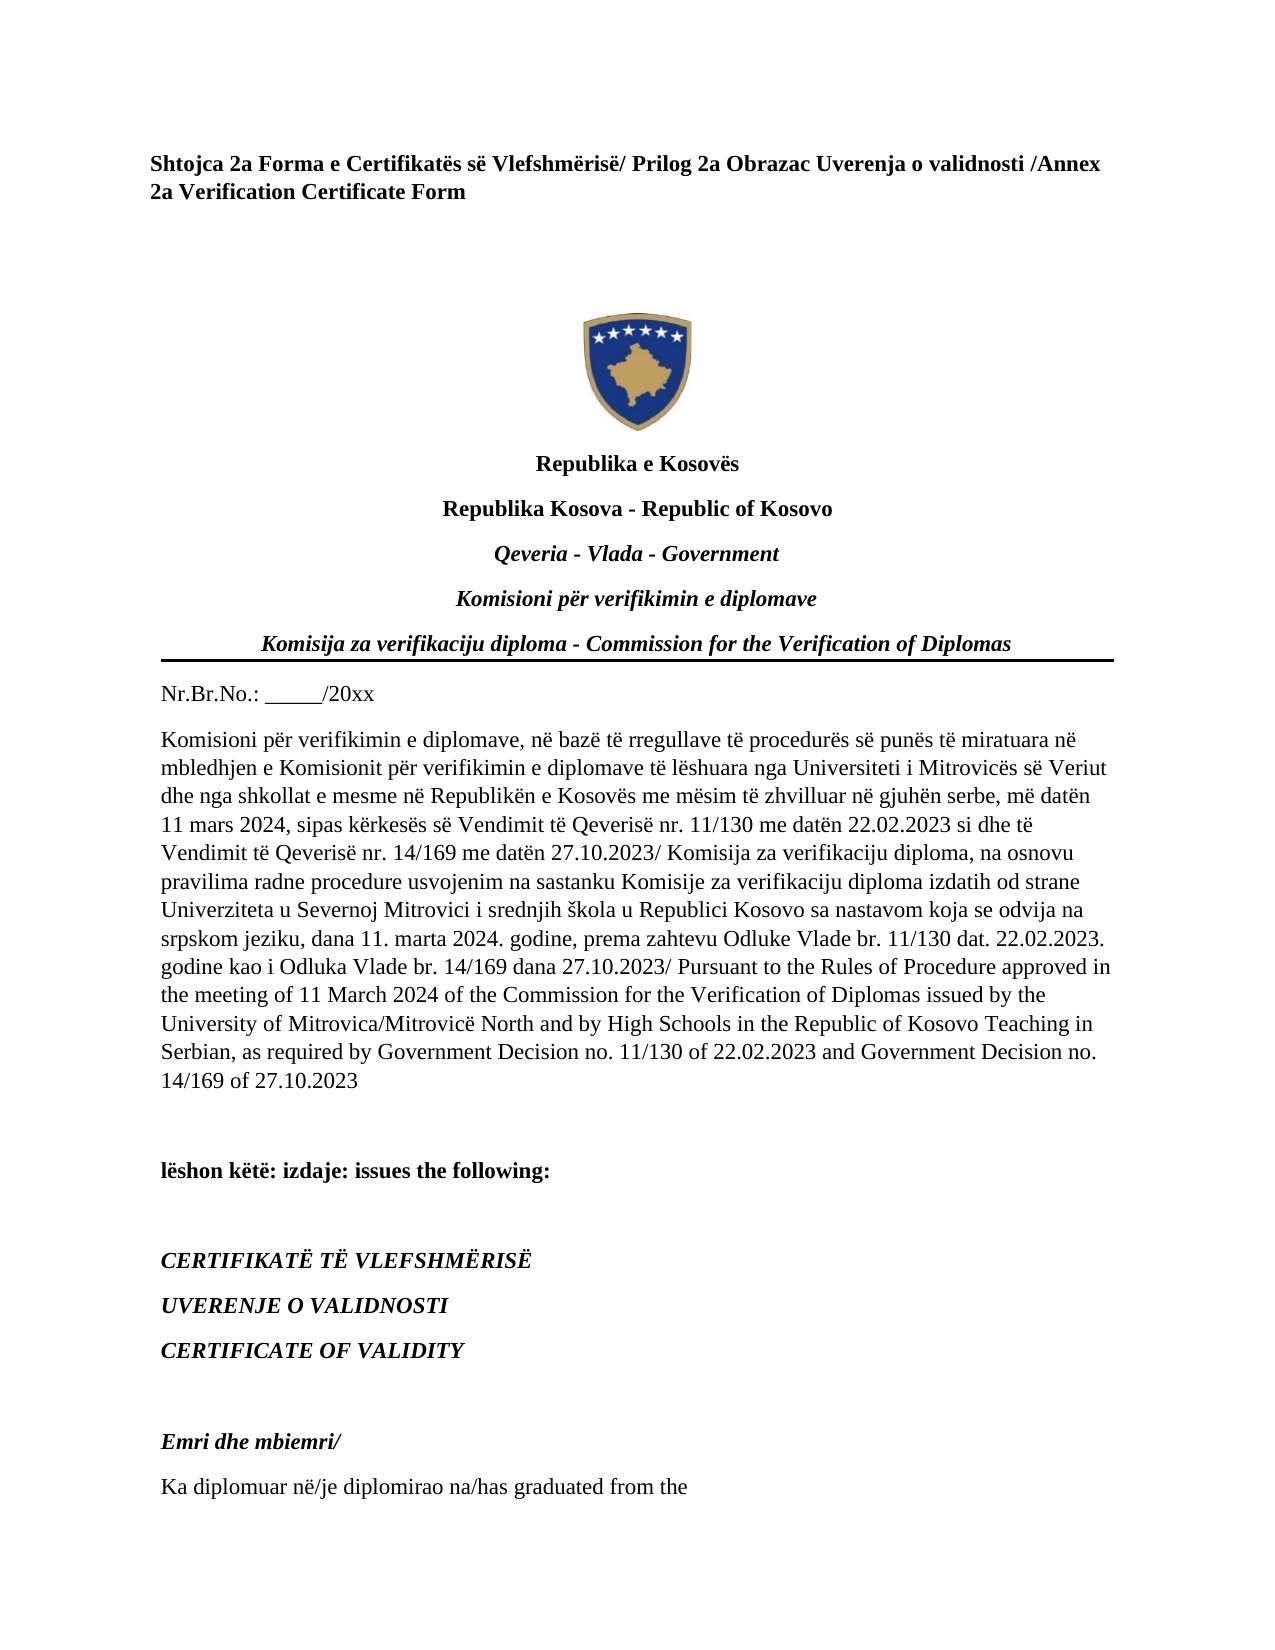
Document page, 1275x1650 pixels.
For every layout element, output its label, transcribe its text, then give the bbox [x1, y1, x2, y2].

text Komisioni për verifikimin e diplomave, në bazë të rregullave të procedurës së punës të miratuara në mbledhjen e Komisionit për verifikimin e diplomave të lëshuara nga Universiteti i Mitrovicës së Veriut dhe nga shkollat e mesme në Republikën e Kosovës me mësim të zhvilluar në gjuhën serbe, më datën 11 mars 2024, sipas kërkesës së Vendimit të Qeverisë nr. 11/130 me datën 22.02.2023 si dhe të Vendimit të Qeverisë nr. 14/169 me datën 27.10.2023/ Komisija za verifikaciju diploma, na osnovu pravilima radne procedure usvojenim na sastanku Komisije za verifikaciju diploma izdatih od strane Univerziteta u Severnoj Mitrovici i srednjih škola u Republici Kosovo sa nastavom koja se odvija na srpskom jeziku, dana 11. marta 2024. godine, prema zahtevu Odluke Vlade br. 11/130 dat. 22.02.2023. godine kao i Odluka Vlade br. 14/169 dana 27.10.2023/ Pursuant to the Rules of Procedure approved in the meeting of 11 March 2024 of the Commission for the Verification of Diplomas issued by the University of Mitrovica/Mitrovicë North and by High Schools in the Republic of Kosovo Teaching in Serbian, as required by Government Decision no. 11/130 of 22.02.2023 and Government Decision no. 14/169 of 27.10.2023 [161, 726, 1114, 1093]
text UVERENJE O VALIDNOSTI [161, 1292, 1114, 1319]
text Emri dhe mbiemri/ [161, 1428, 1114, 1454]
text Nr.Br.No.: _____/20xx [161, 681, 1114, 707]
text CERTIFIKATË TË VLEFSHMËRISË [161, 1247, 1114, 1274]
text Republika Kosova - Republic of Kosovo [161, 495, 1114, 521]
text Shtojca 2a Forma e Certifikatës së Vlefshmërisë/ Prilog 2a Obrazac Uverenja o validnosti /Annex 2a Verification Certificate Form [150, 150, 1114, 205]
text Qeveria - Vlada - Government [161, 540, 1114, 566]
text CERTIFICATE OF VALIDITY [161, 1337, 1114, 1364]
text Komisioni për verifikimin e diplomave [161, 585, 1114, 611]
text Ka diplomuar në/je diplomirao na/has graduated from the [161, 1473, 1114, 1499]
text Komisija za verifikaciju diploma - Commission for the Verification of Diplomas [161, 630, 1114, 659]
picture [583, 313, 692, 431]
text Republika e Kosovës [161, 450, 1114, 476]
text lëshon këtë: izdaje: issues the following: [161, 1157, 1114, 1183]
